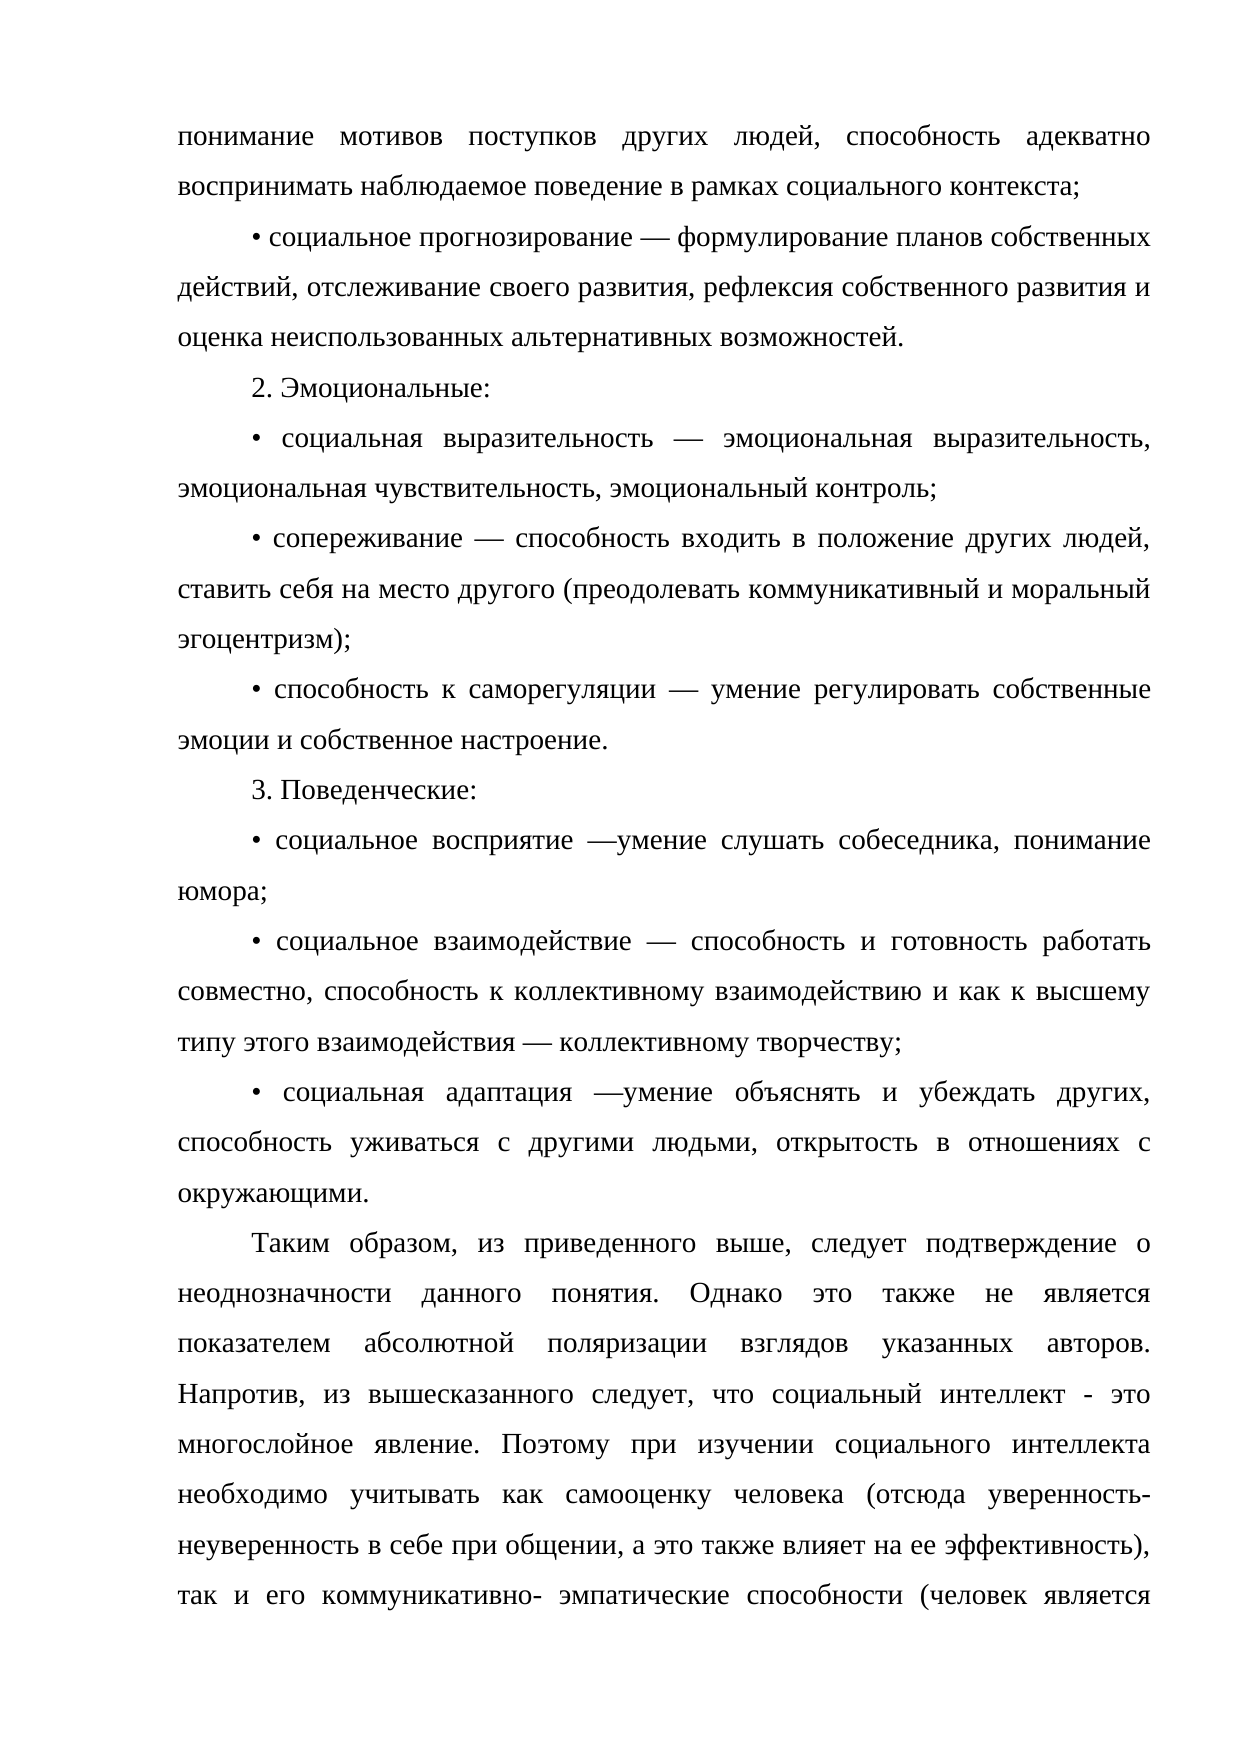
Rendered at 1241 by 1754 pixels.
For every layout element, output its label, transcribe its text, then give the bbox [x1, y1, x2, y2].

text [177, 1225, 1152, 1611]
text • социальная адаптация —умение объяснять и убеждать других, способность уживаться с другими людьми, открытость в отношениях с окружающими. [177, 1074, 1152, 1208]
text • социальное прогнозирование — формулирование планов собственных действий, отслеживание своего развития, рефлексия собственного развития и оценка неиспользованных альтернативных возможностей. [177, 219, 1152, 353]
text 2. Эмоциональные: [177, 370, 1152, 403]
text 3. Поведенческие: [177, 772, 1152, 806]
text • социальная выразительность — эмоциональная выразительность, эмоциональная чувствительность, эмоциональный контроль; [177, 420, 1152, 504]
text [177, 118, 1152, 202]
text • социальное восприятие —умение слушать собеседника, понимание юмора; [177, 822, 1152, 906]
text • сопереживание — способность входить в положение других людей, ставить себя на место другого (преодолевать коммуникативный и моральный эгоцентризм); [177, 521, 1152, 655]
text • социальное взаимодействие — способность и готовность работать совместно, способность к коллективному взаимодействию и как к высшему типу этого взаимодействия — коллективному творчеству; [177, 923, 1152, 1057]
text • способность к саморегуляции — умение регулировать собственные эмоции и собственное настроение. [177, 672, 1152, 755]
